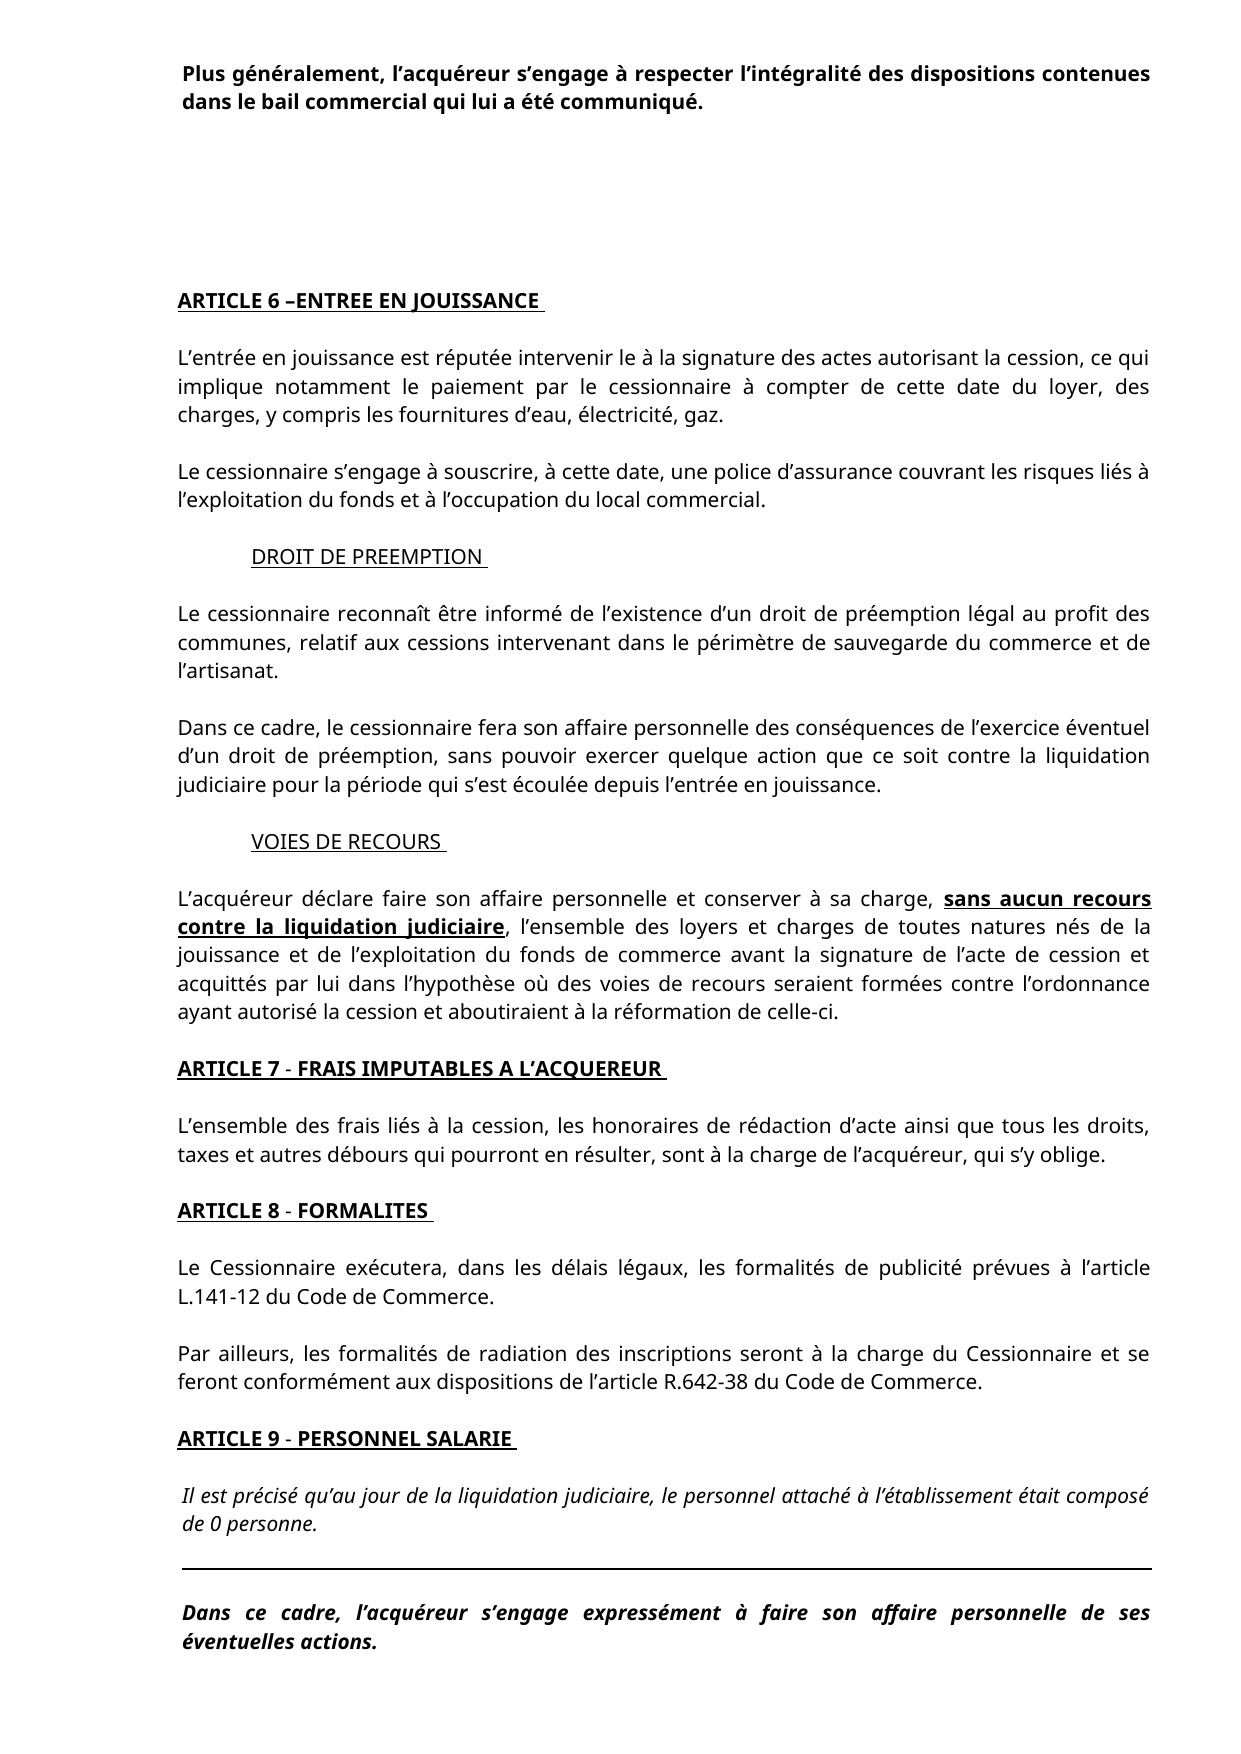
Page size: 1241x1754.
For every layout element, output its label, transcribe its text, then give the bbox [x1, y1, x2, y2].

text ARTICLE 9 - PERSONNEL SALARIE [177, 1424, 1152, 1452]
text DROIT DE PREEMPTION [177, 542, 1152, 571]
text Le cessionnaire s’engage à souscrire, à cette date, une police d’assurance couvrant les risques liés à l’exploitation du fonds et à l’occupation du local commercial. [177, 457, 1152, 514]
text Dans ce cadre, l’acquéreur s’engage expressément à faire son affaire personnelle de ses éventuelles actions. [182, 1598, 1152, 1655]
text L’ensemble des frais liés à la cession, les honoraires de rédaction d’acte ainsi que tous les droits, taxes et autres débours qui pourront en résulter, sont à la charge de l’acquéreur, qui s’y oblige. [177, 1111, 1152, 1168]
text Il est précisé qu’au jour de la liquidation judiciaire, le personnel attaché à l’établissement était composé de 0 personne. [182, 1481, 1152, 1538]
text ARTICLE 7 - FRAIS IMPUTABLES A L’ACQUEREUR [177, 1054, 1152, 1083]
text L’entrée en jouissance est réputée intervenir le à la signature des actes autorisant la cession, ce qui implique notamment le paiement par le cessionnaire à compter de cette date du loyer, des charges, y compris les fournitures d’eau, électricité, gaz. [177, 343, 1152, 429]
text Par ailleurs, les formalités de radiation des inscriptions seront à la charge du Cessionnaire et se feront conformément aux dispositions de l’article R.642-38 du Code de Commerce. [177, 1339, 1152, 1396]
text ARTICLE 8 - FORMALITES [177, 1197, 1152, 1225]
text L’acquéreur déclare faire son affaire personnelle et conserver à sa charge, sans aucun recours contre la liquidation judiciaire, l’ensemble des loyers et charges de toutes natures nés de la jouissance et de l’exploitation du fonds de commerce avant la signature de l’acte de cession et acquittés par lui dans l’hypothèse où des voies de recours seraient formées contre l’ordonnance ayant autorisé la cession et aboutiraient à la réformation de celle-ci. [177, 884, 1152, 1026]
text VOIES DE RECOURS [177, 827, 1152, 855]
text ARTICLE 6 –ENTREE EN JOUISSANCE [177, 287, 1152, 315]
text Dans ce cadre, le cessionnaire fera son affaire personnelle des conséquences de l’exercice éventuel d’un droit de préemption, sans pouvoir exercer quelque action que ce soit contre la liquidation judiciaire pour la période qui s’est écoulée depuis l’entrée en jouissance. [177, 713, 1152, 798]
text Le cessionnaire reconnaît être informé de l’existence d’un droit de préemption légal au profit des communes, relatif aux cessions intervenant dans le périmètre de sauvegarde du commerce et de l’artisanat. [177, 599, 1152, 685]
text Le Cessionnaire exécutera, dans les délais légaux, les formalités de publicité prévues à l’article L.141-12 du Code de Commerce. [177, 1253, 1152, 1310]
text Plus généralement, l’acquéreur s’engage à respecter l’intégralité des dispositions contenues dans le bail commercial qui lui a été communiqué. [182, 59, 1152, 116]
